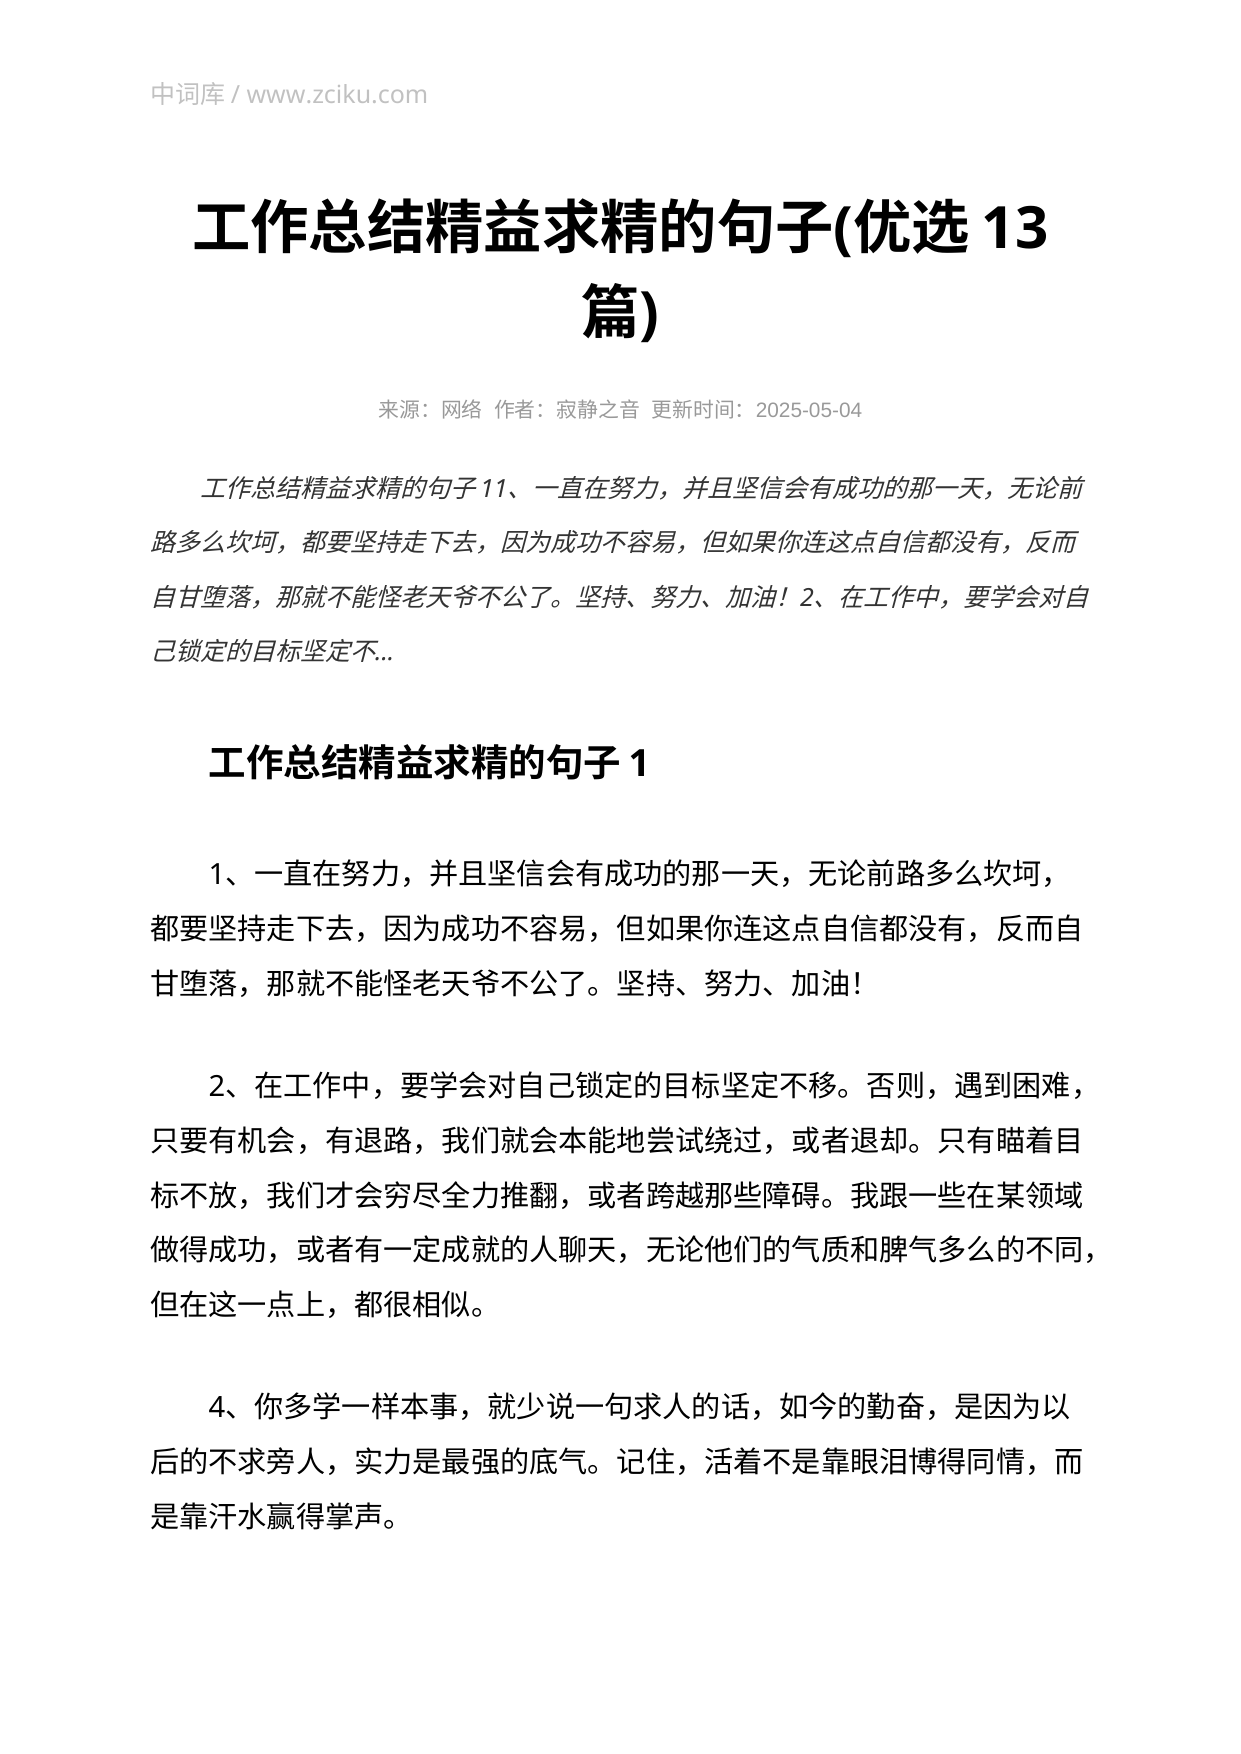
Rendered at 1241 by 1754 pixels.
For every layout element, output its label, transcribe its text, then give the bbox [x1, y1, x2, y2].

text 1、一直在努力，并且坚信会有成功的那一天，无论前路多么坎坷，都要坚持走下去，因为成功不容易，但如果你连这点自信都没有，反而自甘堕落，那就不能怪老天爷不公了。坚持、努力、加油！ [150, 851, 1090, 1003]
text 工作总结精益求精的句子1 [150, 733, 1090, 787]
subtitle 工作总结精益求精的句子(优选13篇) [150, 181, 1090, 351]
text 4、你多学一样本事，就少说一句求人的话，如今的勤奋，是因为以后的不求旁人，实力是最强的底气。记住，活着不是靠眼泪博得同情，而是靠汗水赢得掌声。 [150, 1384, 1090, 1536]
text 来源：网络 作者：寂静之音 更新时间：2025-05-04 [150, 398, 1090, 422]
text 2、在工作中，要学会对自己锁定的目标坚定不移。否则，遇到困难，只要有机会，有退路，我们就会本能地尝试绕过，或者退却。只有瞄着目标不放，我们才会穷尽全力推翻，或者跨越那些障碍。我跟一些在某领域做得成功，或者有一定成就的人聊天，无论他们的气质和脾气多么的不同，但在这一点上，都很相似。 [150, 1062, 1090, 1324]
text 工作总结精益求精的句子11、一直在努力，并且坚信会有成功的那一天，无论前路多么坎坷，都要坚持走下去，因为成功不容易，但如果你连这点自信都没有，反而自甘堕落，那就不能怪老天爷不公了。坚持、努力、加油！2、在工作中，要学会对自己锁定的目标坚定不... [150, 468, 1090, 668]
